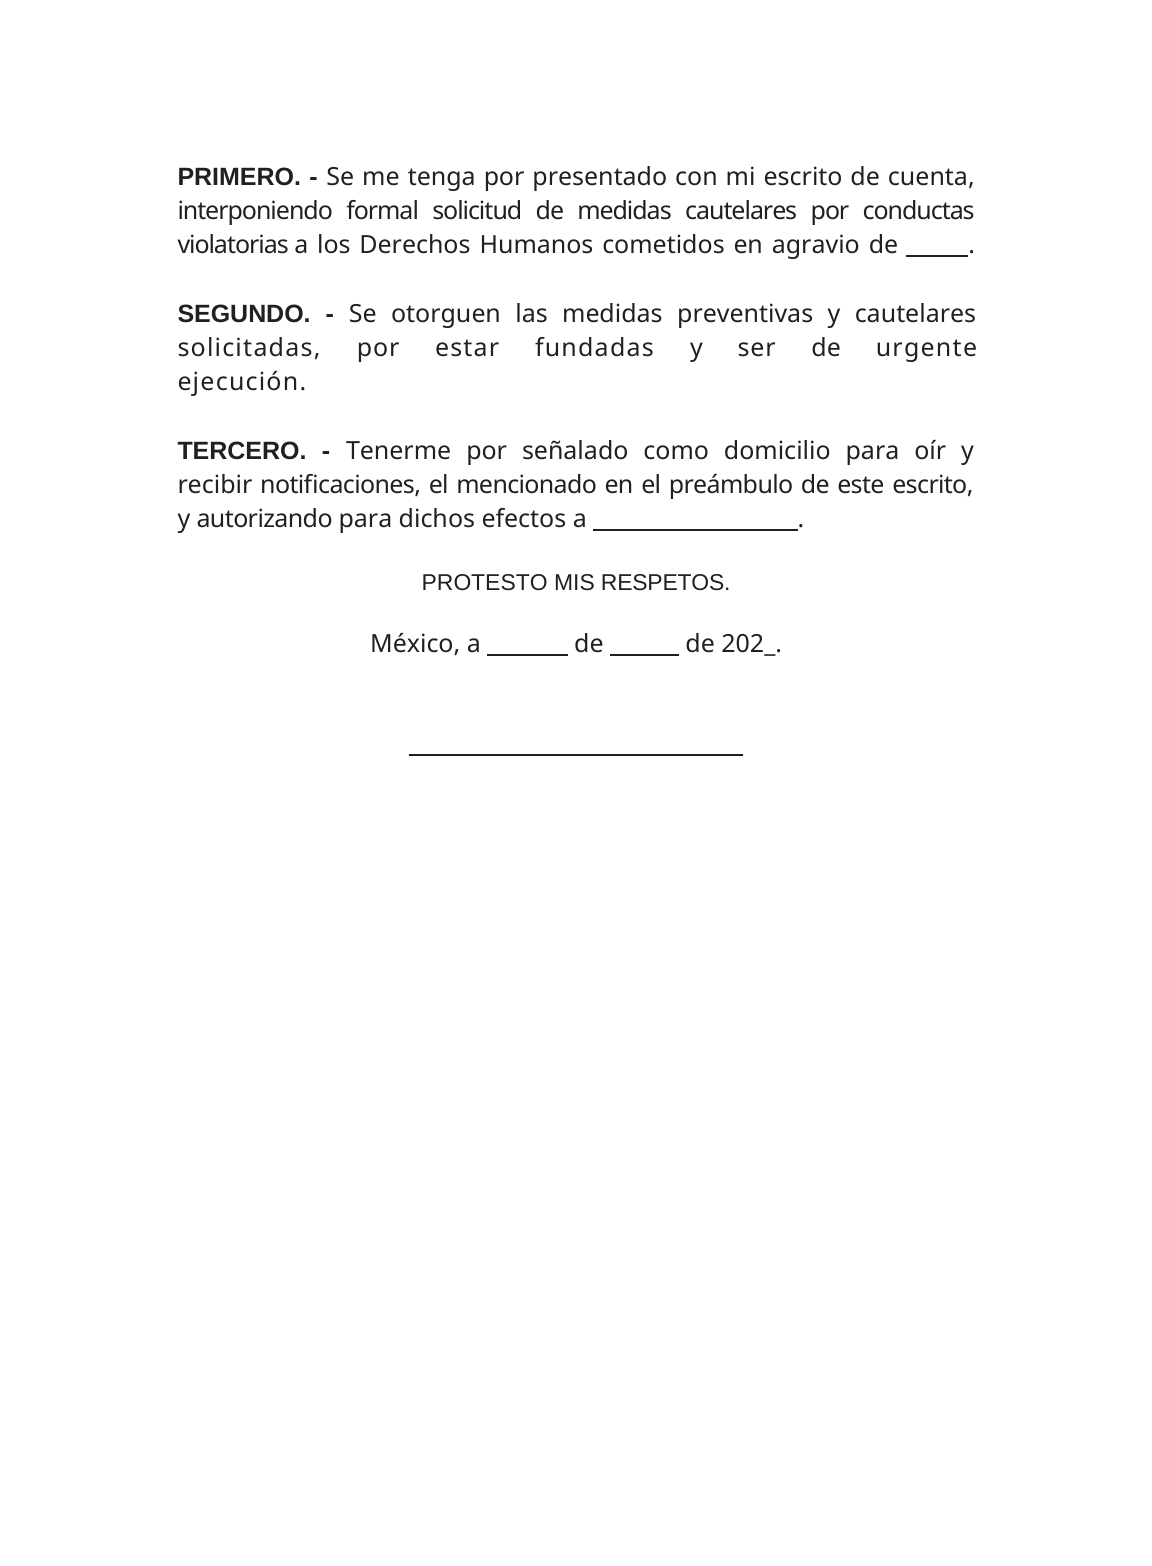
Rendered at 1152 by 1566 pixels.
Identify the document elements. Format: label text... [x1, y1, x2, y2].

text SEGUNDO. - Se otorguen las medidas preventivas y cautelares solicitadas, por estar fundadas y ser de urgente ejecución. [177, 295, 977, 398]
text TERCERO. - Tenerme por señalado como domicilio para oír y recibir notificaciones, el mencionado en el preámbulo de este escrito, y autorizando para dichos efectos a . [177, 432, 975, 534]
text México, a de de 202_. [0, 625, 1152, 659]
subtitle PROTESTO MIS RESPETOS. [180, 569, 971, 596]
text PRIMERO. - Se me tenga por presentado con mi escrito de cuenta, interponiendo formal solicitud de medidas cautelares por conductas violatorias a los Derechos Humanos cometidos en agravio de . [177, 158, 975, 261]
